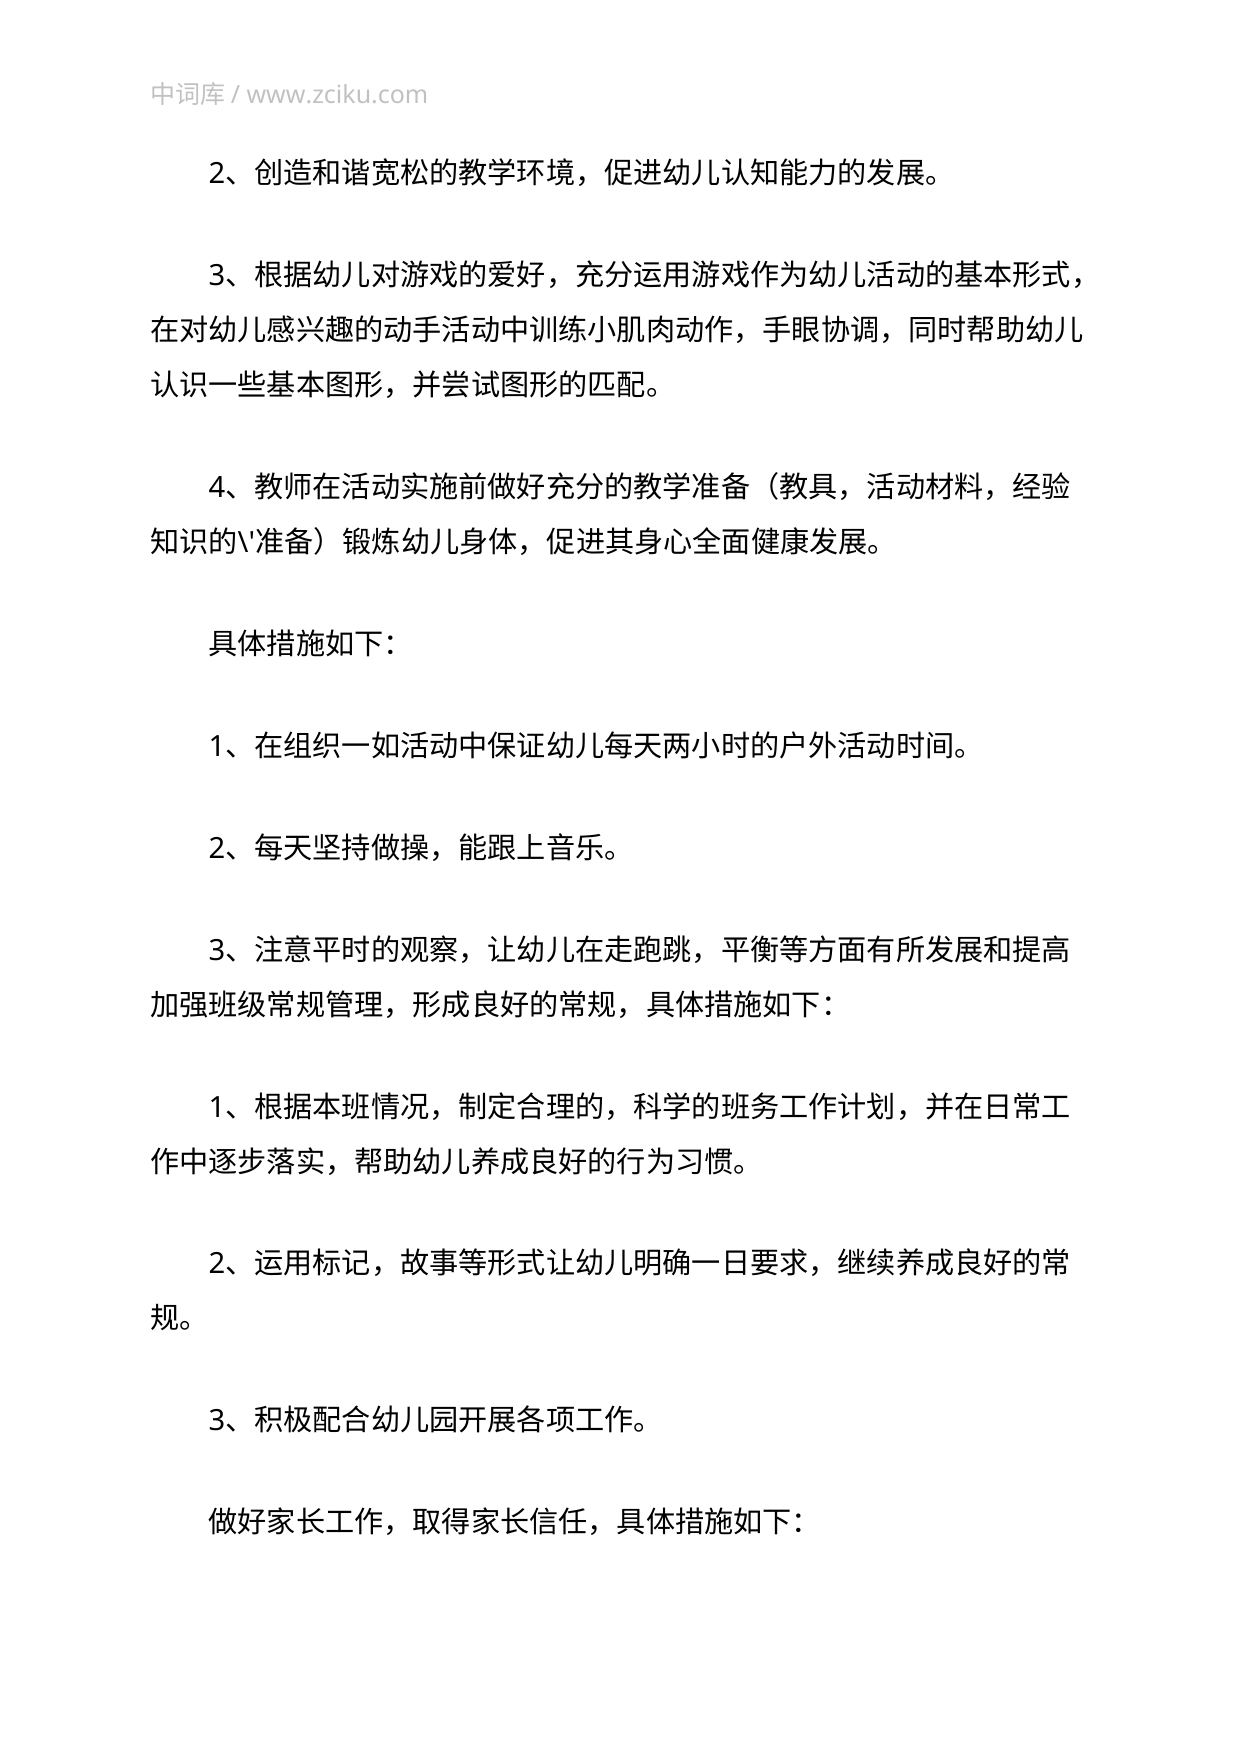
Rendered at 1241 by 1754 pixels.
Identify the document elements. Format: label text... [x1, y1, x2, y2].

text 2、运用标记，故事等形式让幼儿明确一日要求，继续养成良好的常规。 [150, 1240, 1090, 1337]
text 2、每天坚持做操，能跟上音乐。 [150, 824, 1090, 867]
text 3、注意平时的观察，让幼儿在走跑跳，平衡等方面有所发展和提高加强班级常规管理，形成良好的常规，具体措施如下： [150, 926, 1090, 1024]
text 4、教师在活动实施前做好充分的教学准备（教具，活动材料，经验知识的\'准备）锻炼幼儿身体，促进其身心全面健康发展。 [150, 464, 1090, 561]
text 3、根据幼儿对游戏的爱好，充分运用游戏作为幼儿活动的基本形式，在对幼儿感兴趣的动手活动中训练小肌肉动作，手眼协调，同时帮助幼儿认识一些基本图形，并尝试图形的匹配。 [150, 252, 1090, 404]
text 1、根据本班情况，制定合理的，科学的班务工作计划，并在日常工作中逐步落实，帮助幼儿养成良好的行为习惯。 [150, 1083, 1090, 1180]
text 3、积极配合幼儿园开展各项工作。 [150, 1397, 1090, 1439]
text 做好家长工作，取得家长信任，具体措施如下： [150, 1499, 1090, 1541]
text 1、在组织一如活动中保证幼儿每天两小时的户外活动时间。 [150, 722, 1090, 765]
text 具体措施如下： [150, 621, 1090, 663]
text 2、创造和谐宽松的教学环境，促进幼儿认知能力的发展。 [150, 150, 1090, 192]
